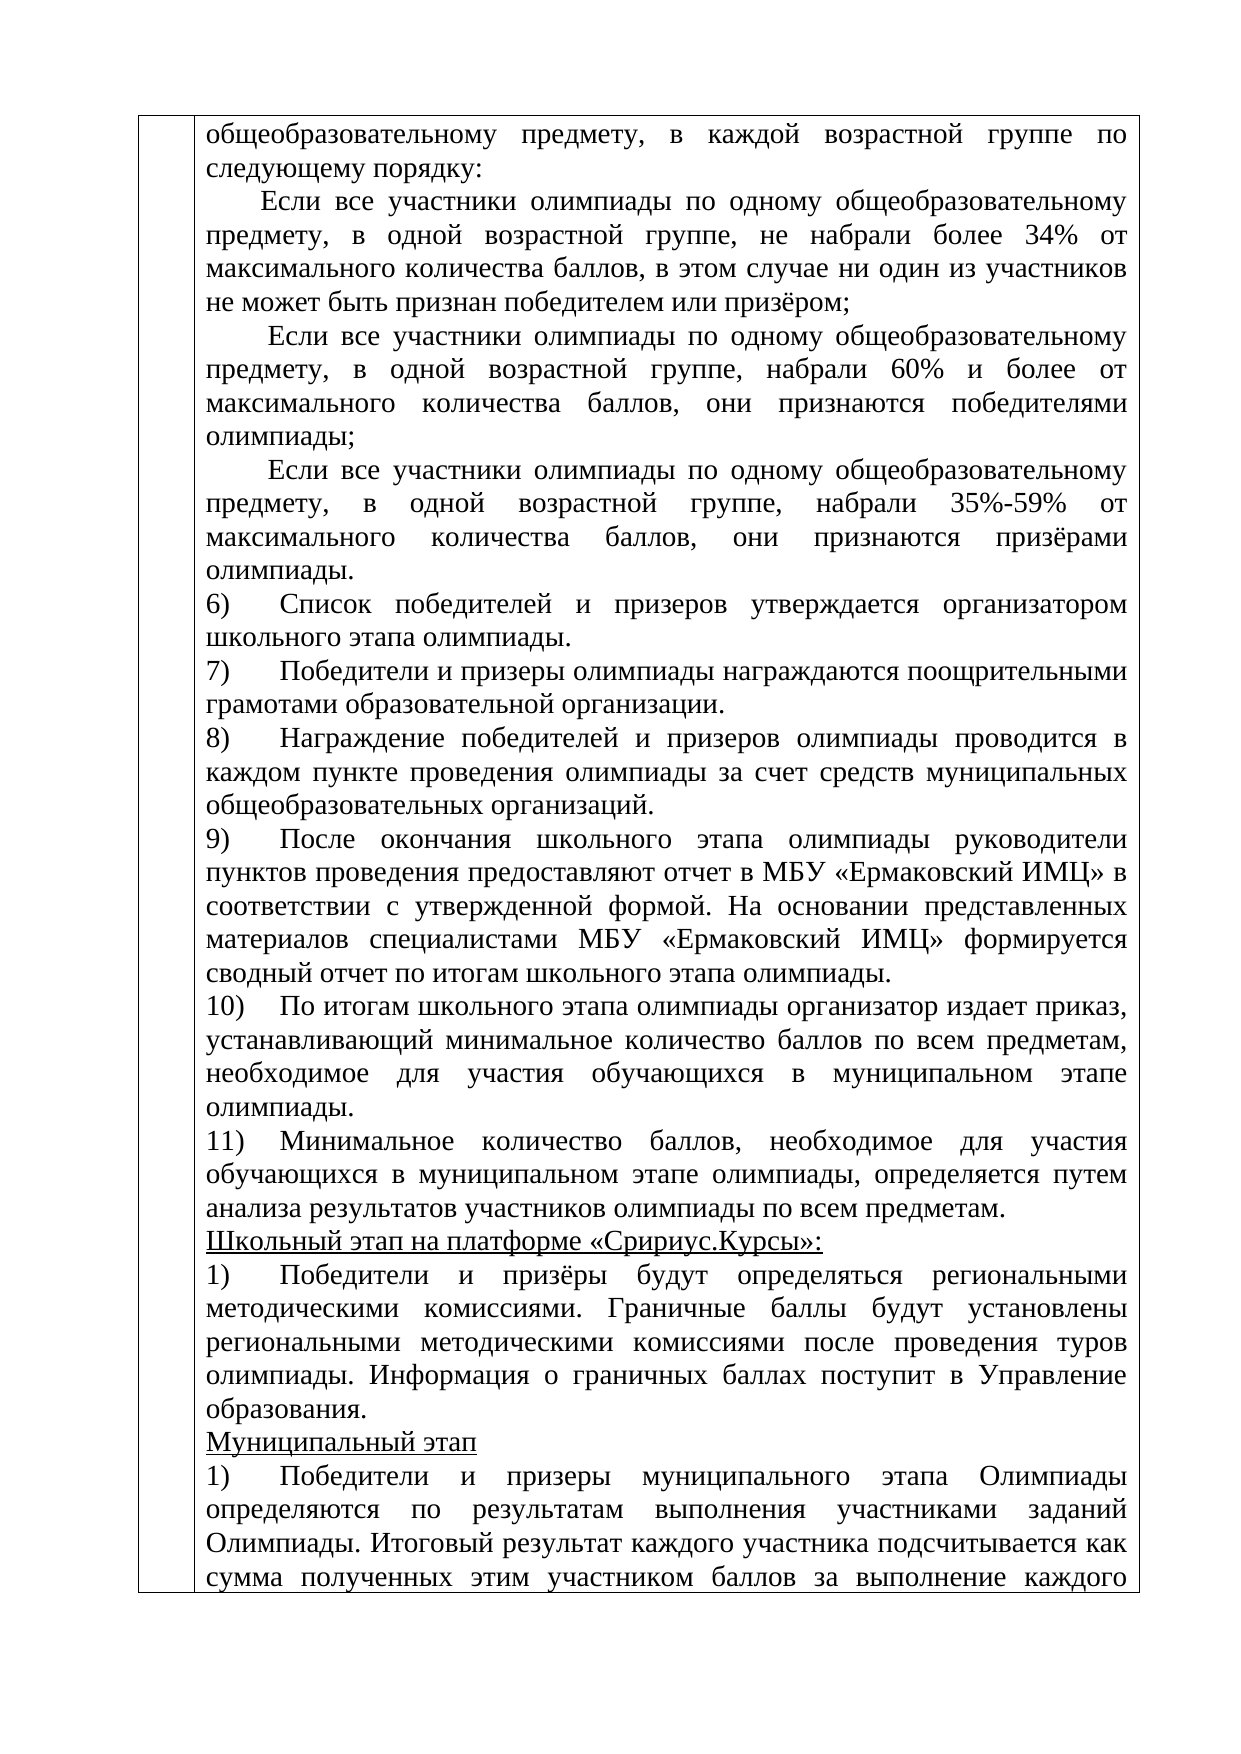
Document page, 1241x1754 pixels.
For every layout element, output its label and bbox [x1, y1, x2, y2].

table_cell [139, 116, 194, 1592]
table_cell [195, 116, 1139, 1592]
